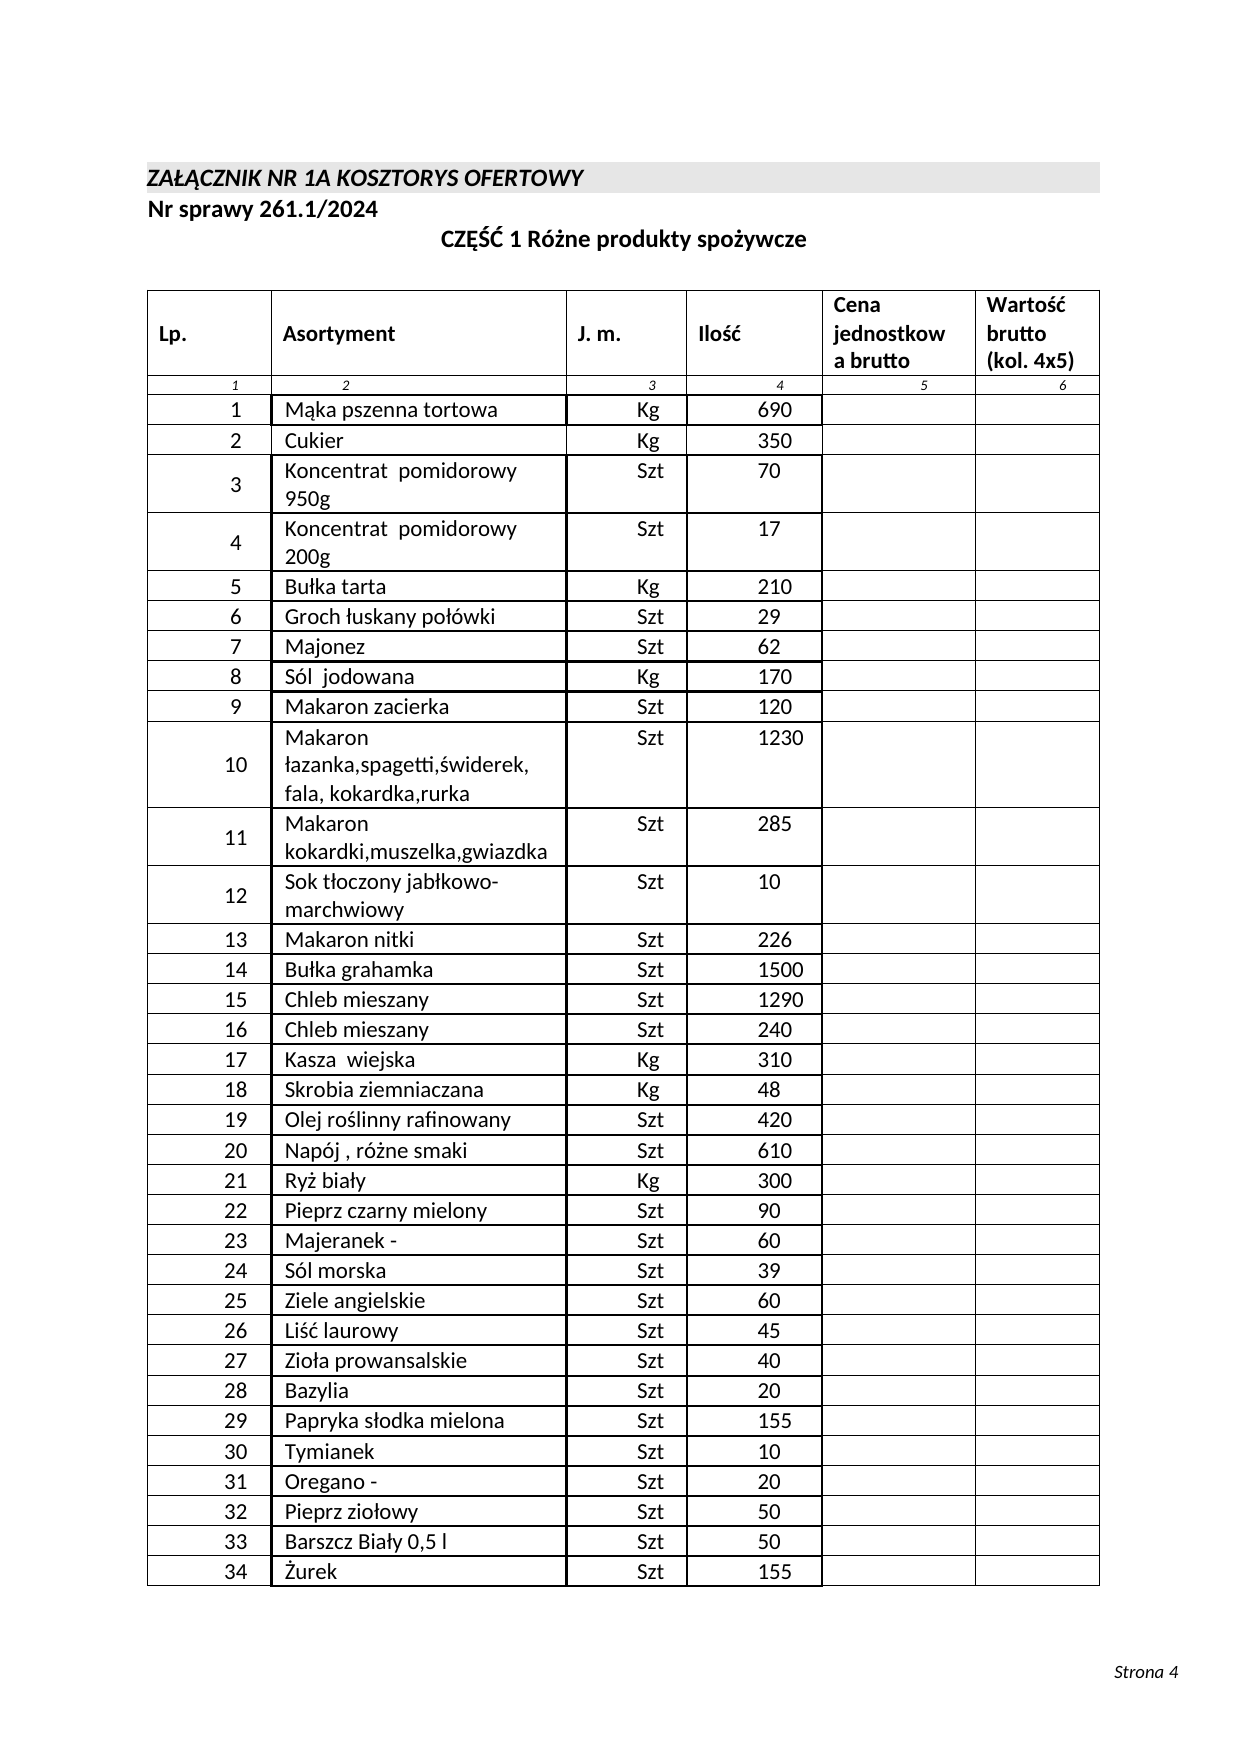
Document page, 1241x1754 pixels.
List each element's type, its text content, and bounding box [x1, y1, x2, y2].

table_cell Szt [568, 1316, 686, 1344]
table_cell [823, 455, 975, 512]
table_cell 34 [148, 1556, 270, 1585]
table_cell [976, 1466, 1099, 1495]
table_cell 20 [148, 1135, 270, 1164]
table_cell [823, 1345, 975, 1374]
table_cell [976, 571, 1099, 600]
table_cell [976, 722, 1099, 807]
subtitle ZAŁĄCZNIK NR 1A KOSZTORYS OFERTOWY [147, 162, 1100, 193]
table_cell Liść laurowy [273, 1316, 565, 1344]
table_cell [976, 1406, 1099, 1435]
table_cell [976, 954, 1099, 983]
table_cell [976, 1315, 1099, 1344]
table_cell 9 [148, 691, 270, 721]
table_cell 22 [148, 1195, 270, 1224]
table_cell Szt [568, 632, 686, 660]
table_cell Szt [568, 1256, 686, 1284]
table_cell Szt [568, 514, 686, 570]
table_cell Szt [568, 809, 686, 865]
table_cell 20 [688, 1377, 821, 1404]
table_cell Tymianek [273, 1437, 565, 1465]
table_cell 27 [148, 1345, 270, 1374]
table_cell 39 [688, 1256, 821, 1284]
table_cell 210 [688, 572, 821, 600]
table_cell [976, 1105, 1099, 1134]
table_cell [823, 1406, 975, 1435]
table_cell 8 [148, 661, 270, 690]
table_cell [823, 1556, 975, 1585]
table_cell Koncentrat pomidorowy 200g [273, 514, 565, 570]
table_cell [823, 1225, 975, 1254]
table_cell [976, 601, 1099, 630]
table_cell Barszcz Biały 0,5 l [273, 1527, 565, 1555]
table_cell 610 [688, 1136, 821, 1164]
table_cell [976, 1345, 1099, 1374]
table_cell 170 [688, 663, 821, 690]
table_cell 10 [688, 1437, 821, 1465]
table_cell [823, 571, 975, 600]
table_cell [976, 1376, 1099, 1404]
table_cell 40 [688, 1346, 821, 1374]
table_cell Żurek [273, 1557, 565, 1585]
table_cell 10 [688, 867, 821, 923]
table_cell 1 [148, 376, 271, 393]
table_cell 2 [148, 425, 271, 454]
table_cell Szt [568, 955, 686, 983]
table_cell Ryż biały [273, 1166, 565, 1194]
table_cell Sól jodowana [273, 663, 565, 690]
table_cell 13 [148, 924, 270, 953]
table_cell 24 [148, 1255, 270, 1284]
table_cell 29 [688, 602, 821, 630]
table_cell [823, 1285, 975, 1314]
table_cell Makaron łazanka,spagetti,świderek, fala, kokardka,rurka [273, 723, 565, 807]
text CZĘŚĆ 1 Różne produkty spożywcze [148, 223, 1100, 254]
table_cell [823, 1526, 975, 1555]
table_cell [823, 1376, 975, 1404]
table_cell Olej roślinny rafinowany [273, 1106, 565, 1134]
table_cell Skrobia ziemniaczana [273, 1076, 565, 1103]
table_cell Makaron zacierka [273, 693, 565, 721]
table_cell Kg [568, 396, 686, 424]
table_cell [976, 425, 1099, 454]
table_cell Chleb mieszany [273, 985, 565, 1013]
table_cell Ziele angielskie [273, 1286, 565, 1314]
table_cell Szt [568, 1557, 686, 1585]
table_cell [976, 984, 1099, 1013]
table_cell Szt [568, 1286, 686, 1314]
table_cell [823, 924, 975, 953]
table_cell 28 [148, 1376, 270, 1404]
table_header Wartość brutto (kol. 4x5) [976, 291, 1099, 375]
table_cell Kg [568, 1076, 686, 1103]
table_header J. m. [567, 291, 686, 375]
table_cell [976, 1135, 1099, 1164]
table_cell Szt [568, 1437, 686, 1465]
table_cell 300 [688, 1166, 821, 1194]
table_cell 6 [976, 376, 1099, 393]
table_cell 5 [823, 376, 975, 393]
table_cell 21 [148, 1165, 270, 1194]
table_header Cena jednostkowa brutto [823, 291, 975, 375]
table_cell Szt [568, 1226, 686, 1254]
table_cell [823, 661, 975, 690]
table_cell 29 [148, 1406, 270, 1435]
table_cell [976, 1014, 1099, 1043]
table_cell [823, 1496, 975, 1525]
table_cell [823, 866, 975, 923]
table_cell 30 [148, 1436, 270, 1465]
table_cell [976, 1436, 1099, 1465]
table_cell 32 [148, 1496, 270, 1525]
table_cell Kg [568, 1166, 686, 1194]
table_cell Zioła prowansalskie [273, 1346, 565, 1374]
table_cell Szt [568, 1377, 686, 1404]
table_cell [823, 1135, 975, 1164]
table_cell 155 [688, 1407, 821, 1435]
table_cell [976, 808, 1099, 865]
table_cell [976, 661, 1099, 690]
table_cell 5 [148, 571, 270, 600]
table_cell [823, 395, 975, 424]
table_cell 16 [148, 1014, 270, 1043]
table_cell 17 [688, 514, 821, 570]
table_cell [823, 691, 975, 721]
table_cell 240 [688, 1015, 821, 1043]
table_cell Szt [568, 456, 686, 512]
table_cell Groch łuskany połówki [273, 602, 565, 630]
table_cell Pieprz ziołowy [273, 1497, 565, 1525]
table_cell [823, 425, 975, 454]
table_cell 1290 [688, 985, 821, 1013]
table_header Asortyment [272, 291, 566, 375]
table_cell [976, 691, 1099, 721]
table_cell Oregano - [273, 1467, 565, 1495]
table_cell Szt [568, 1015, 686, 1043]
table_cell [823, 1255, 975, 1284]
table_cell 6 [148, 601, 270, 630]
table_cell 310 [688, 1045, 821, 1073]
table_header Ilość [687, 291, 822, 375]
table_cell 1 [148, 395, 270, 424]
table_cell [976, 1255, 1099, 1284]
table_cell [976, 395, 1099, 424]
table_cell 155 [688, 1557, 821, 1585]
table_cell Napój , różne smaki [273, 1136, 565, 1164]
table_cell 50 [688, 1527, 821, 1555]
table_cell 48 [688, 1076, 821, 1103]
table_cell [976, 1044, 1099, 1073]
table_cell Bułka grahamka [273, 955, 565, 983]
table_cell [976, 1075, 1099, 1103]
table_cell [976, 1165, 1099, 1194]
table_cell Kg [568, 1045, 686, 1073]
table_cell Mąka pszenna tortowa [273, 396, 565, 424]
table_cell 12 [148, 866, 270, 923]
table_header Lp. [148, 291, 271, 375]
table_cell 26 [148, 1315, 270, 1344]
table_cell [823, 954, 975, 983]
table_cell Papryka słodka mielona [273, 1407, 565, 1435]
table_cell 90 [688, 1196, 821, 1224]
table_cell [823, 1044, 975, 1073]
table_cell 20 [688, 1467, 821, 1495]
table_cell 50 [688, 1497, 821, 1525]
table_cell Szt [568, 925, 686, 953]
table_cell Chleb mieszany [273, 1015, 565, 1043]
table_cell 17 [148, 1044, 270, 1073]
table_cell 350 [687, 426, 822, 454]
table_cell [823, 1195, 975, 1224]
table_cell 2 [272, 376, 566, 393]
table_cell [823, 808, 975, 865]
table_cell Sól morska [273, 1256, 565, 1284]
table_cell Szt [568, 867, 686, 923]
table_cell [976, 1556, 1099, 1585]
table_cell Makaron kokardki,muszelka,gwiazdka [273, 809, 565, 865]
table_cell Kasza wiejska [273, 1045, 565, 1073]
table_cell [976, 631, 1099, 660]
table_cell 60 [688, 1226, 821, 1254]
table_cell [823, 513, 975, 570]
table_cell 285 [688, 809, 821, 865]
table_cell Koncentrat pomidorowy 950g [273, 456, 565, 512]
table_cell [976, 924, 1099, 953]
table_cell [823, 1075, 975, 1103]
table_cell [976, 1496, 1099, 1525]
table_cell 226 [688, 925, 821, 953]
table_cell [823, 1165, 975, 1194]
table_cell [976, 1285, 1099, 1314]
table_cell Bazylia [273, 1377, 565, 1404]
table_cell 62 [688, 632, 821, 660]
table_cell Szt [568, 985, 686, 1013]
table_cell 70 [688, 456, 821, 512]
table_cell Szt [568, 1106, 686, 1134]
table_cell [976, 513, 1099, 570]
table_cell 23 [148, 1225, 270, 1254]
table_cell Kg [568, 572, 686, 600]
table_cell 14 [148, 954, 270, 983]
table_cell 19 [148, 1105, 270, 1134]
table_cell 1230 [688, 723, 821, 807]
table_cell Kg [567, 426, 686, 454]
table_cell [823, 1105, 975, 1134]
table_cell 33 [148, 1526, 270, 1555]
table_cell 3 [567, 376, 686, 393]
table_cell 690 [688, 396, 821, 424]
table_cell Szt [568, 1346, 686, 1374]
table_cell Szt [568, 602, 686, 630]
table_cell Pieprz czarny mielony [273, 1196, 565, 1224]
table_cell [976, 455, 1099, 512]
table_cell 25 [148, 1285, 270, 1314]
table_cell Szt [568, 1136, 686, 1164]
table_cell [823, 1315, 975, 1344]
table_cell Kg [568, 663, 686, 690]
text Nr sprawy 261.1/2024 [148, 193, 1100, 223]
table_cell [823, 984, 975, 1013]
table_cell 1500 [688, 955, 821, 983]
table_cell Majonez [273, 632, 565, 660]
table_cell 3 [148, 455, 270, 512]
table_cell 4 [687, 376, 822, 393]
table_cell [976, 866, 1099, 923]
table_cell Sok tłoczony jabłkowo- marchwiowy [273, 867, 565, 923]
table_cell [823, 1436, 975, 1465]
table_cell Majeranek - [273, 1226, 565, 1254]
table_cell [823, 1014, 975, 1043]
table_cell Szt [568, 1407, 686, 1435]
table_cell [823, 631, 975, 660]
table_cell [976, 1526, 1099, 1555]
table_cell Szt [568, 723, 686, 807]
table_cell Cukier [272, 426, 566, 454]
table_cell Makaron nitki [273, 925, 565, 953]
table_cell Szt [568, 1527, 686, 1555]
table_cell [823, 1466, 975, 1495]
table_cell Szt [568, 693, 686, 721]
table_cell [823, 601, 975, 630]
table_cell 15 [148, 984, 270, 1013]
table_cell [976, 1225, 1099, 1254]
table_cell Bułka tarta [273, 572, 565, 600]
table_cell 45 [688, 1316, 821, 1344]
table_cell 31 [148, 1466, 270, 1495]
table_cell Szt [568, 1467, 686, 1495]
table_cell 4 [148, 513, 270, 570]
table_cell 11 [148, 808, 270, 865]
table_cell 60 [688, 1286, 821, 1314]
table_cell [823, 722, 975, 807]
table_cell 18 [148, 1075, 270, 1103]
table_cell 7 [148, 631, 270, 660]
table_cell 420 [688, 1106, 821, 1134]
table_cell Szt [568, 1196, 686, 1224]
table_cell 10 [148, 722, 270, 807]
table_cell 120 [688, 693, 821, 721]
table_cell [976, 1195, 1099, 1224]
table_cell Szt [568, 1497, 686, 1525]
